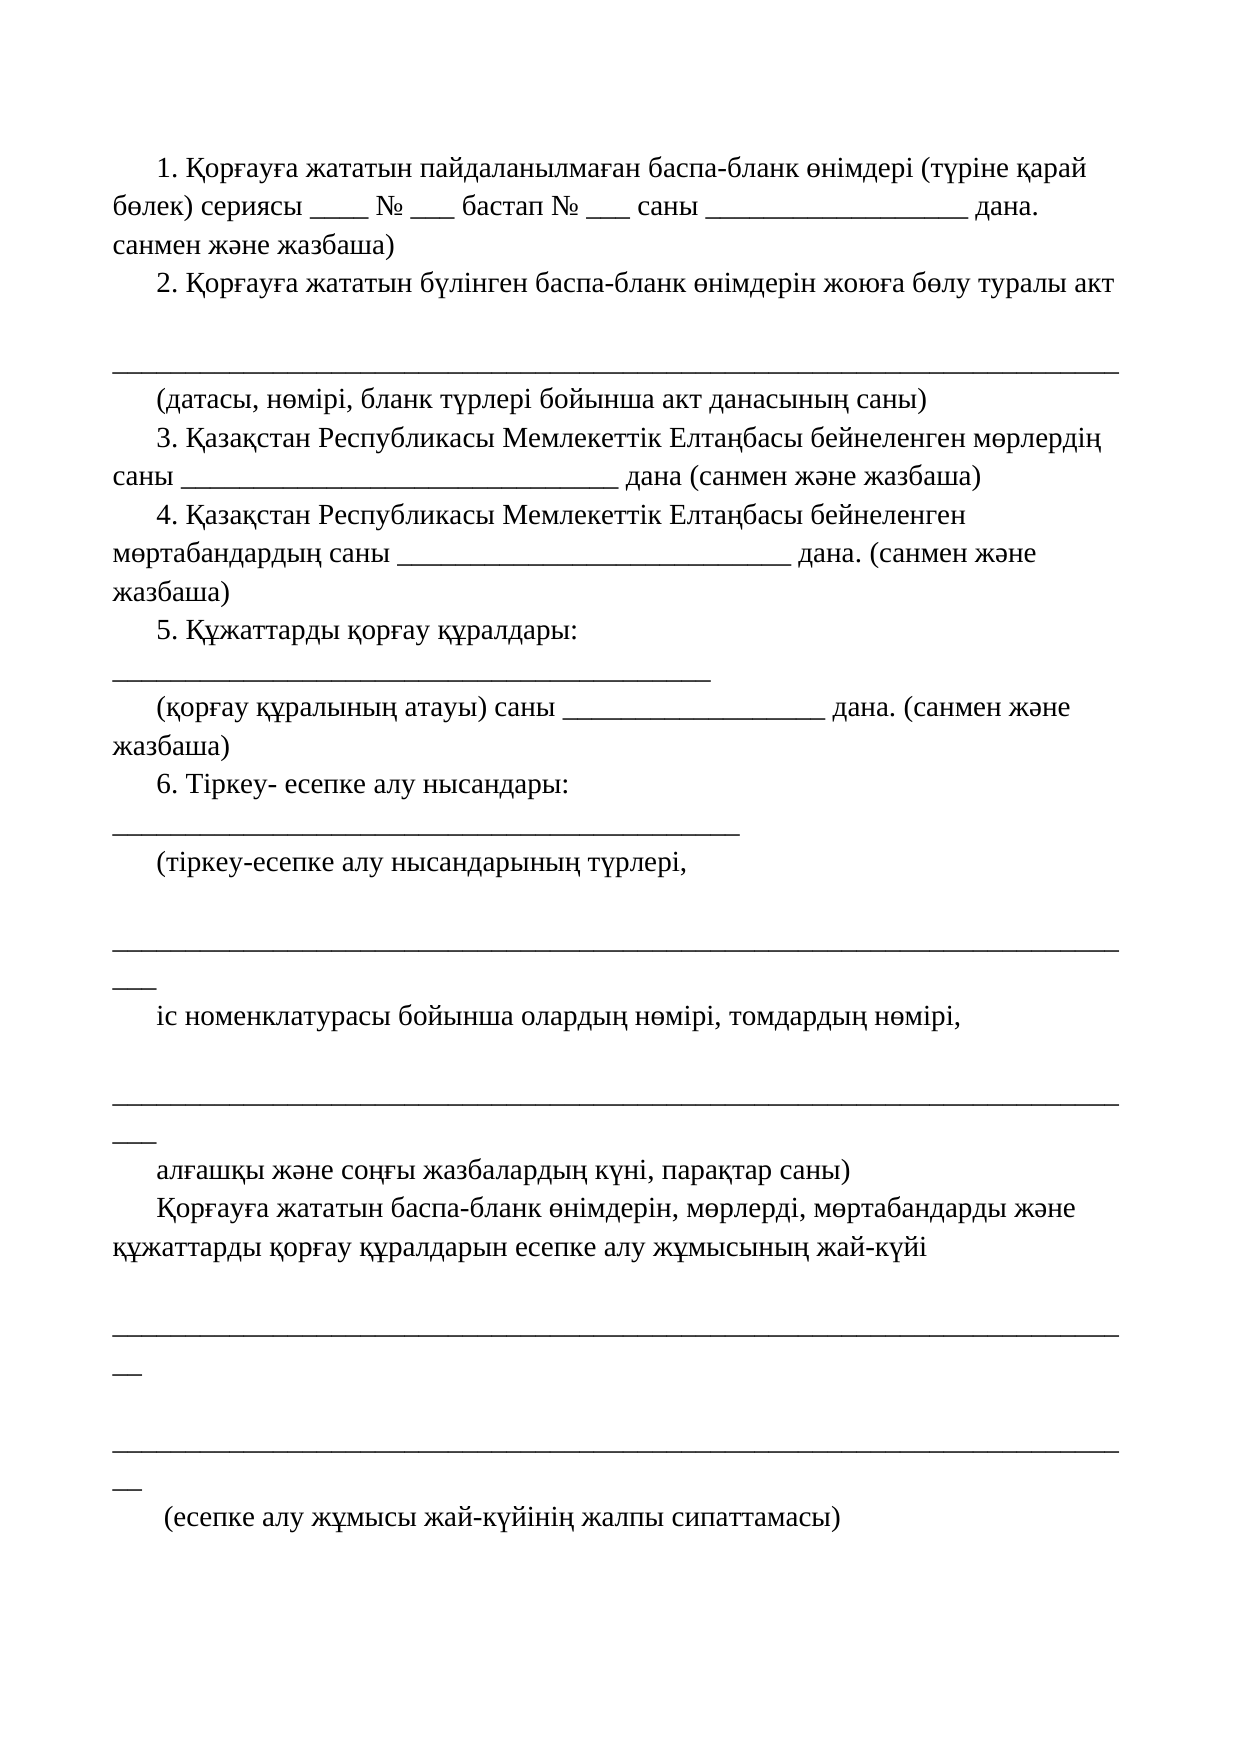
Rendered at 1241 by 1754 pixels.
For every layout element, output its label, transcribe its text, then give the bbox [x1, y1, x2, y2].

text 3. Қазақстан Республикасы Мемлекеттік Елтаңбасы бейнеленген мөрлердің саны ______________________________ дана (санмен және жазбаша) [112, 420, 1128, 492]
text ________________________________________________________________________ [112, 1036, 1128, 1147]
text іс номенклатурасы бойынша олардың нөмірі, томдардың нөмірі, [112, 998, 1128, 1031]
text 6. Тіркеу- есепке алу нысандары: ___________________________________________ [112, 767, 1128, 839]
text (датасы, нөмірі, бланк түрлері бойынша акт данасының саны) [112, 381, 1128, 415]
text 5. Құжаттарды қорғау құралдары: _________________________________________ [112, 612, 1128, 684]
text _______________________________________________________________________ [112, 1268, 1128, 1378]
text (тіркеу-есепке алу нысандарының түрлері, [112, 844, 1128, 877]
text ________________________________________________________________________ [112, 882, 1128, 993]
text (есепке алу жұмысы жай-күйінің жалпы сипаттамасы) [112, 1499, 1128, 1532]
text 2. Қорғауға жататын бүлінген баспа-бланк өнімдерін жоюға бөлу туралы акт [112, 266, 1128, 299]
text 4. Қазақстан Республикасы Мемлекеттік Елтаңбасы бейнеленген мөртабандардың саны ___________________________ дана. (санмен және жазбаша) [112, 497, 1128, 607]
text _____________________________________________________________________ [112, 304, 1128, 376]
text _______________________________________________________________________ [112, 1383, 1128, 1494]
text алғашқы және соңғы жазбалардың күні, парақтар саны) [112, 1152, 1128, 1186]
text Қорғауға жататын баспа-бланк өнімдерін, мөрлерді, мөртабандарды және құжаттарды қорғау құралдарын есепке алу жұмысының жай-күйі [112, 1191, 1128, 1263]
text 1. Қорғауға жататын пайдаланылмаған баспа-бланк өнімдері (түріне қарай бөлек) сериясы ____ № ___ бастап № ___ саны __________________ дана. санмен және жазбаша) [112, 150, 1128, 261]
text (қорғау құралының атауы) саны __________________ дана. (санмен және жазбаша) [112, 689, 1128, 762]
